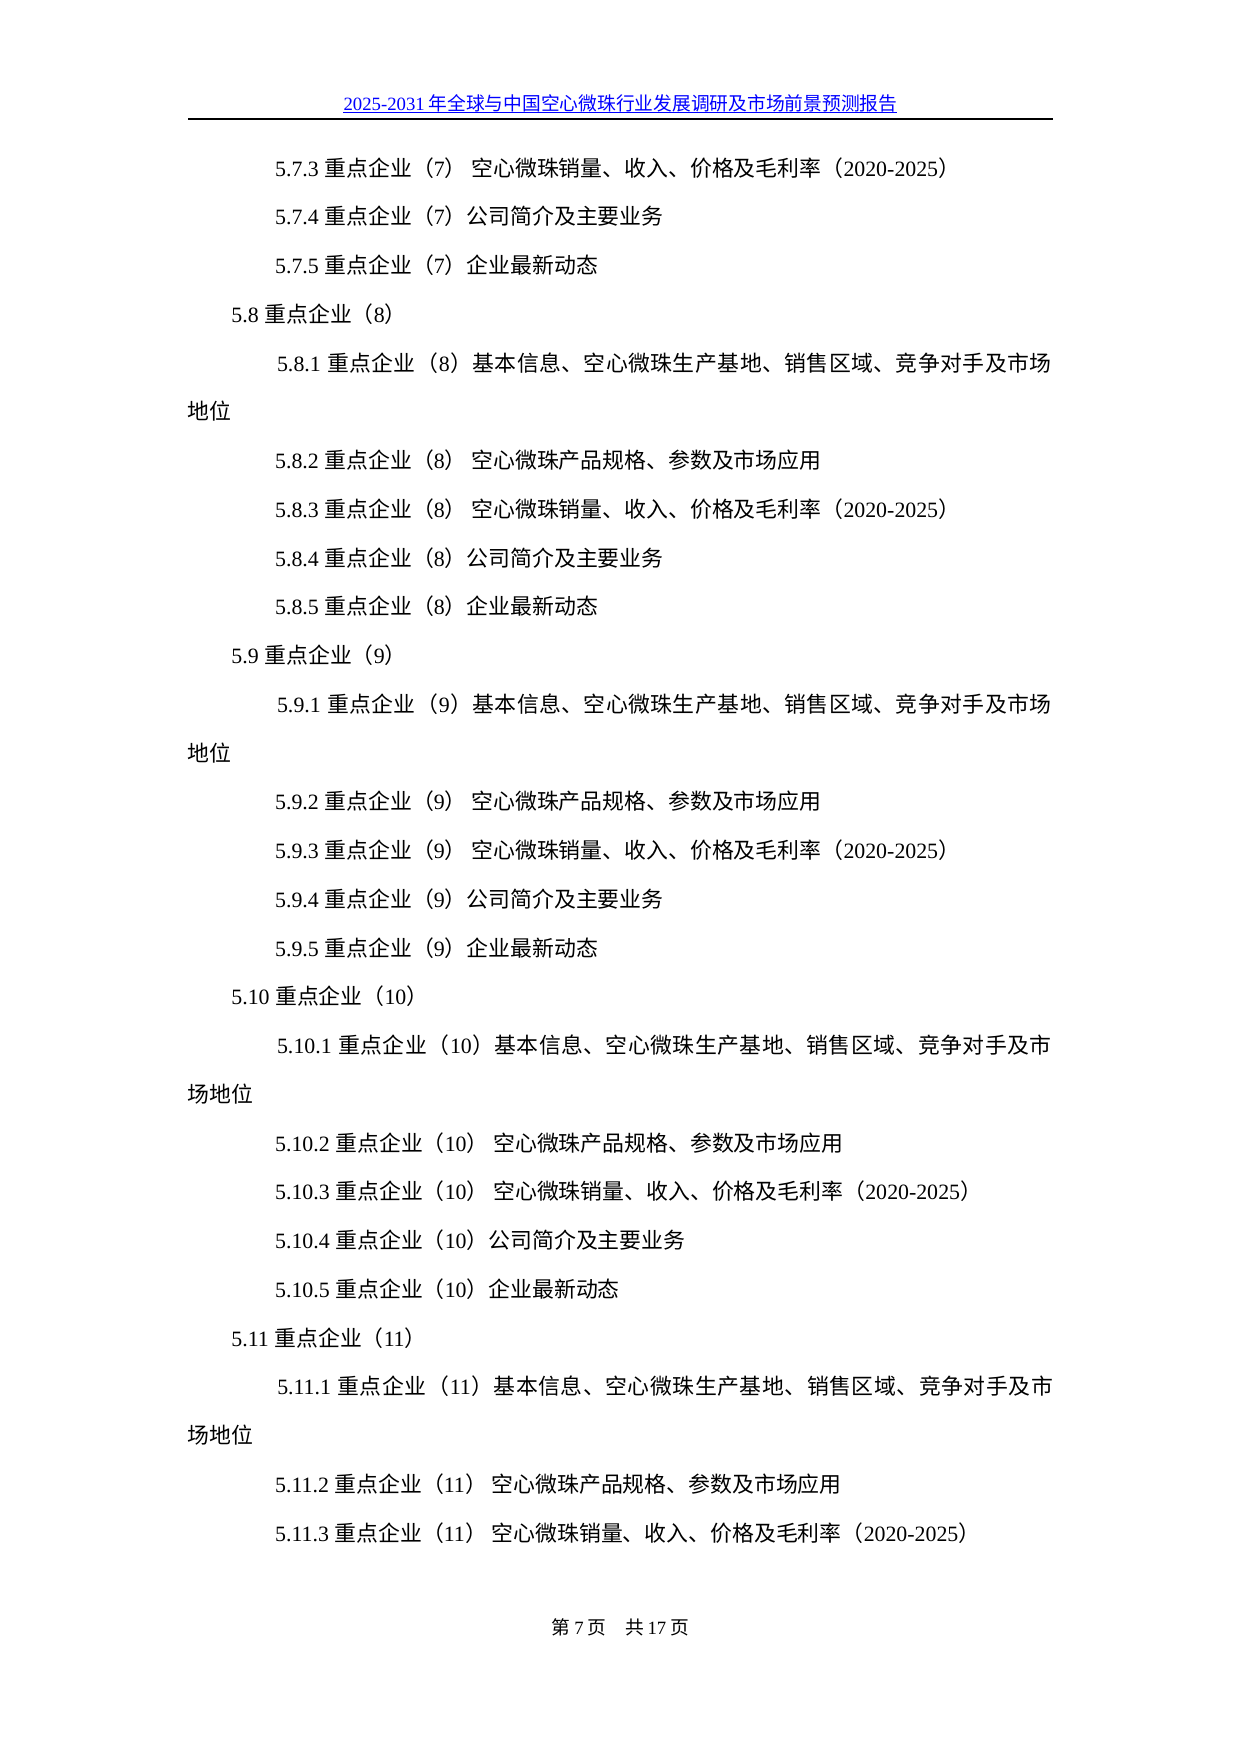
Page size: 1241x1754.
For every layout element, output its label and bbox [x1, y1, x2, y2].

text [187, 150, 1053, 1548]
